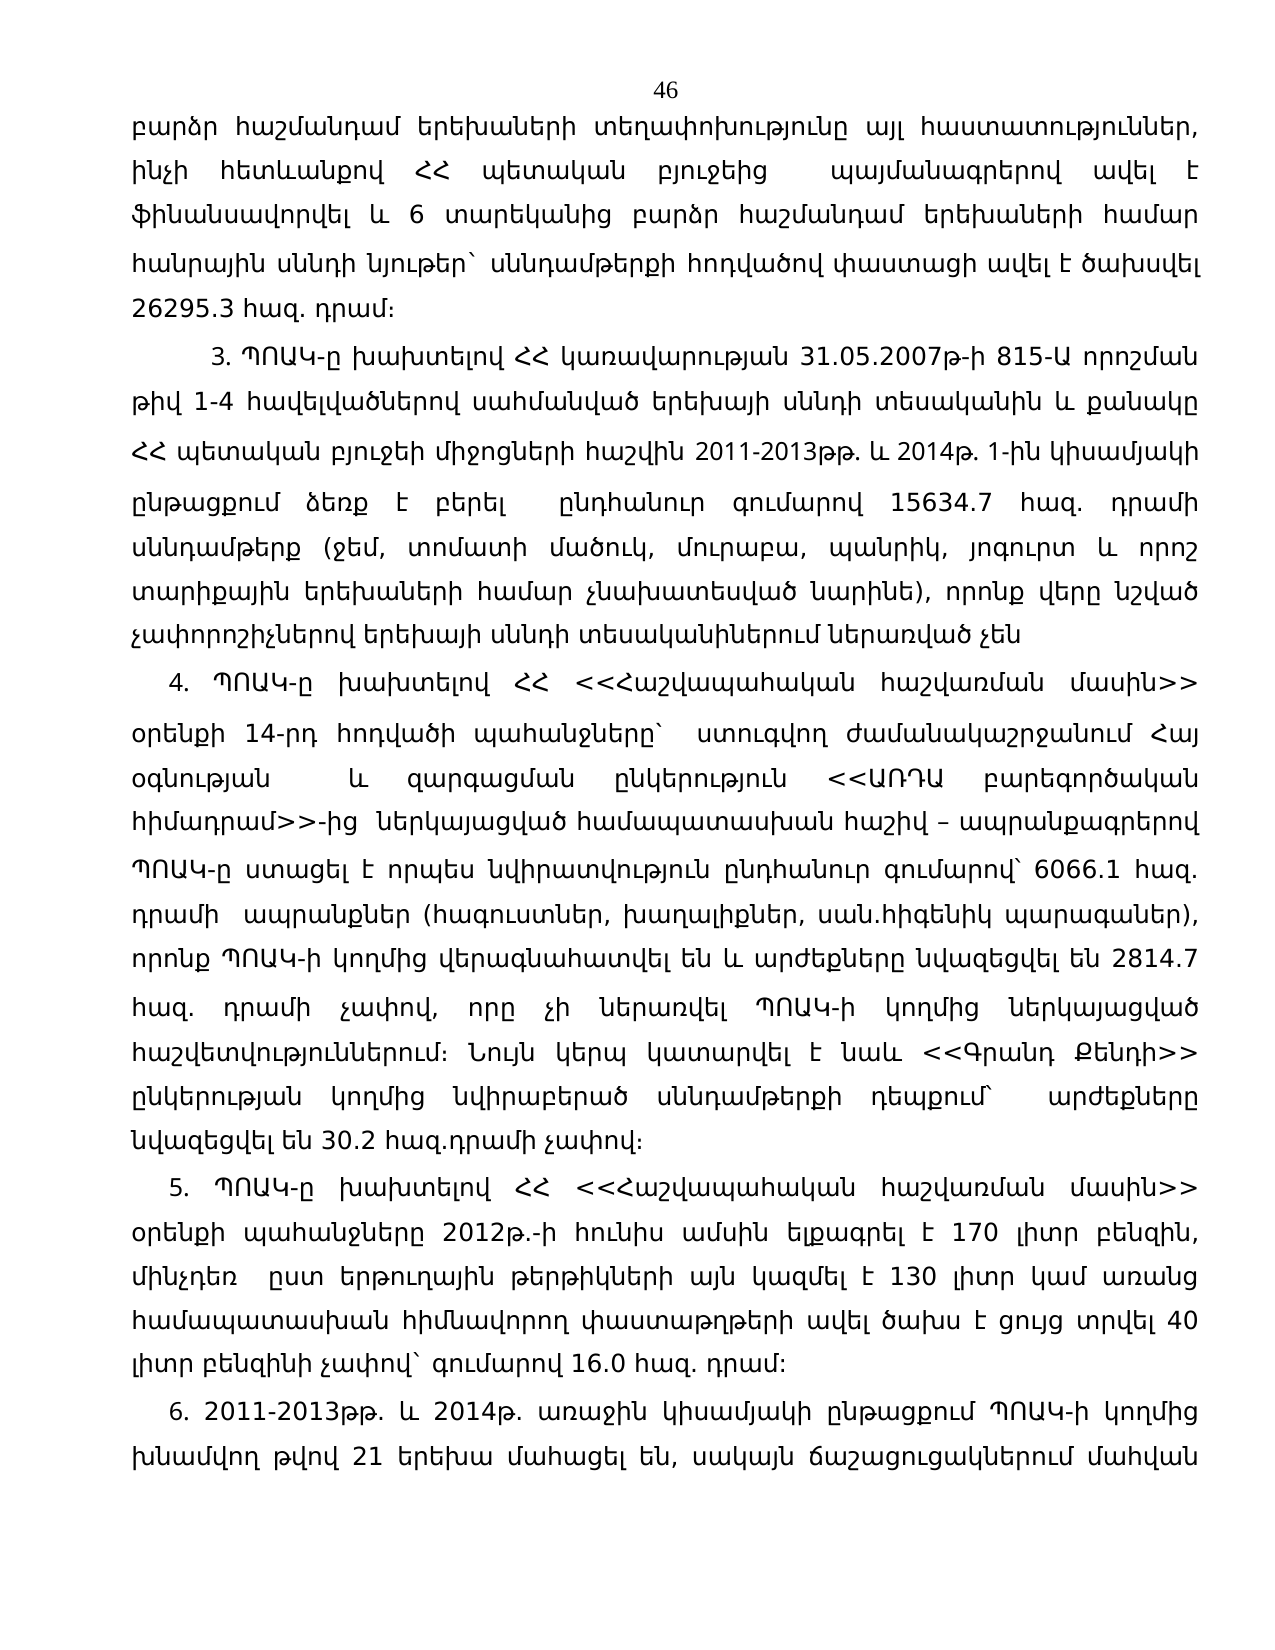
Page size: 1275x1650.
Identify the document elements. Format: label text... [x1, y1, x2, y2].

text 4. ՊՈԱԿ-ը խախտելով ՀՀ <<Հաշվապահական հաշվառման մասին>> օրենքի 14-րդ հոդվածի պահանջները` ստուգվող ժամանակաշրջանում Հայ օգնության և զարգացման ընկերություն <<ԱՌԴԱ բարեգործական հիմադրամ>>-ից ներկայացված համապատասխան հաշիվ – ապրանքագրերով ՊՈԱԿ-ը ստացել է որպես նվիրատվություն ընդհանուր գումարով՝ 6066.1 հազ. դրամի ապրանքներ (հագուստներ, խաղալիքներ, սան.հիգենիկ պարագաներ), որոնք ՊՈԱԿ-ի կողմից վերագնահատվել են և արժեքները նվազեցվել են 2814.7 հազ. դրամի չափով, որը չի ներառվել ՊՈԱԿ-ի կողմից ներկայացված հաշվետվություններում։ Նույն կերպ կատարվել է նաև <<Գրանդ Քենդի>> ընկերության կողմից նվիրաբերած սննդամթերքի դեպքում՝ արժեքները նվազեցվել են 30.2 հազ.դրամի չափով։ [131, 664, 1200, 1155]
text 3. ՊՈԱԿ-ը խախտելով ՀՀ կառավարության 31.05.2007թ-ի 815-Ա որոշման թիվ 1-4 հավելվածներով սահմանված երեխայի սննդի տեսականին և քանակը ՀՀ պետական բյուջեի միջոցների հաշվին 2011-2013թթ. և 2014թ. 1-ին կիսամյակի ընթացքում ձեռք է բերել ընդհանուր գումարով 15634.7 հազ. դրամի սննդամթերք (ջեմ, տոմատի մածուկ, մուրաբա, պանրիկ, յոգուրտ և որոշ տարիքային երեխաների համար չնախատեսված նարինե), որոնք վերը նշված չափորոշիչներով երեխայի սննդի տեսականիներում ներառված չեն [131, 338, 1200, 649]
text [131, 1393, 1200, 1471]
text 5. ՊՈԱԿ-ը խախտելով ՀՀ <<Հաշվապահական հաշվառման մասին>> օրենքի պահանջները 2012թ.-ի հունիս ամսին ելքագրել է 170 լիտր բենզին, մինչդեռ ըստ երթուղային թերթիկների այն կազմել է 130 լիտր կամ առանց համապատասխան հիմնավորող փաստաթղթերի ավել ծախս է ցույց տրվել 40 լիտր բենզինի չափով` գումարով 16.0 հազ. դրամ: [131, 1170, 1200, 1379]
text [131, 112, 1200, 324]
